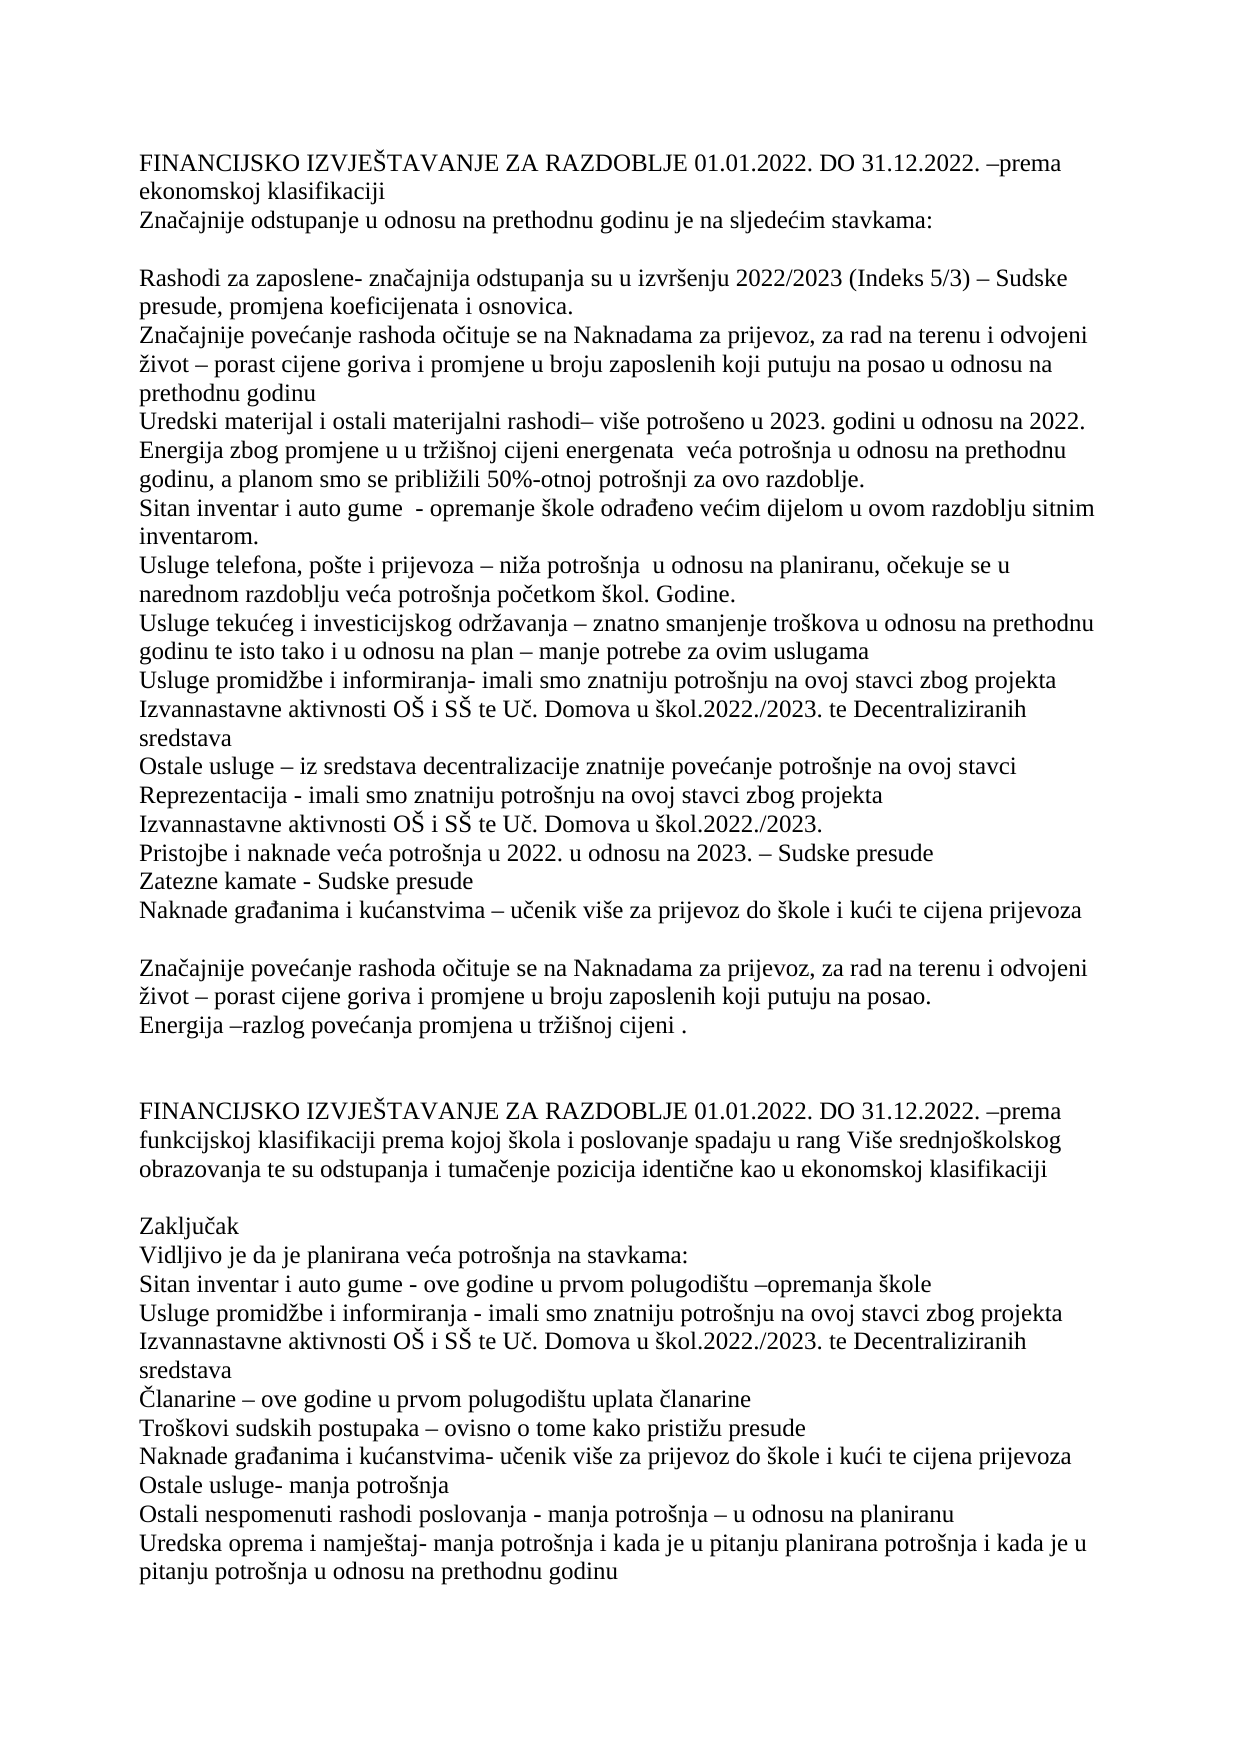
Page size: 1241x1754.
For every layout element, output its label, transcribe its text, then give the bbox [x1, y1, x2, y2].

text Sitan inventar i auto gume - opremanje škole odrađeno većim dijelom u ovom razdoblju sitnim inventarom. [139, 493, 1101, 550]
text Energija zbog promjene u u tržišnoj cijeni energenata veća potrošnja u odnosu na prethodnu godinu, a planom smo se približili 50%-otnoj potrošnji za ovo razdoblje. [139, 435, 1101, 493]
text Značajnije odstupanje u odnosu na prethodnu godinu je na sljedećim stavkama: [139, 205, 1101, 234]
text Usluge promidžbe i informiranja- imali smo znatniju potrošnju na ovoj stavci zbog projekta [139, 665, 1101, 694]
text Rashodi za zaposlene- značajnija odstupanja su u izvršenju 2022/2023 (Indeks 5/3) – Sudske presude, promjena koeficijenata i osnovica. [139, 263, 1101, 320]
text Reprezentacija - imali smo znatniju potrošnju na ovoj stavci zbog projekta [139, 780, 1101, 809]
text Usluge tekućeg i investicijskog održavanja – znatno smanjenje troškova u odnosu na prethodnu godinu te isto tako i u odnosu na plan – manje potrebe za ovim uslugama [139, 608, 1101, 665]
text Pristojbe i naknade veća potrošnja u 2022. u odnosu na 2023. – Sudske presude [139, 838, 1101, 866]
text FINANCIJSKO IZVJEŠTAVANJE ZA RAZDOBLJE 01.01.2022. DO 31.12.2022. –prema funkcijskoj klasifikaciji prema kojoj škola i poslovanje spadaju u rang Više srednjoškolskog obrazovanja te su odstupanja i tumačenje pozicija identične kao u ekonomskoj klasifikaciji [139, 1096, 1101, 1183]
text Naknade građanima i kućanstvima- učenik više za prijevoz do škole i kući te cijena prijevoza [139, 1441, 1101, 1470]
text Članarine – ove godine u prvom polugodištu uplata članarine [139, 1384, 1101, 1413]
text Usluge promidžbe i informiranja - imali smo znatniju potrošnju na ovoj stavci zbog projekta [139, 1298, 1101, 1326]
text Uredska oprema i namještaj- manja potrošnja i kada je u pitanju planirana potrošnja i kada je u pitanju potrošnja u odnosu na prethodnu godinu [139, 1528, 1101, 1585]
text Izvannastavne aktivnosti OŠ i SŠ te Uč. Domova u škol.2022./2023. te Decentraliziranih sredstava [139, 1326, 1101, 1384]
text Uredski materijal i ostali materijalni rashodi– više potrošeno u 2023. godini u odnosu na 2022. [139, 406, 1101, 435]
text Ostale usluge – iz sredstava decentralizacije znatnije povećanje potrošnje na ovoj stavci [139, 751, 1101, 780]
text Zaključak [139, 1211, 1101, 1240]
text Ostale usluge- manja potrošnja [139, 1470, 1101, 1499]
text Izvannastavne aktivnosti OŠ i SŠ te Uč. Domova u škol.2022./2023. te Decentraliziranih sredstava [139, 694, 1101, 751]
text Usluge telefona, pošte i prijevoza – niža potrošnja u odnosu na planiranu, očekuje se u narednom razdoblju veća potrošnja početkom škol. Godine. [139, 550, 1101, 608]
text Naknade građanima i kućanstvima – učenik više za prijevoz do škole i kući te cijena prijevoza [139, 895, 1101, 924]
text FINANCIJSKO IZVJEŠTAVANJE ZA RAZDOBLJE 01.01.2022. DO 31.12.2022. –prema ekonomskoj klasifikaciji [139, 148, 1101, 205]
text Zatezne kamate - Sudske presude [139, 866, 1101, 895]
text Ostali nespomenuti rashodi poslovanja - manja potrošnja – u odnosu na planiranu [139, 1499, 1101, 1528]
text Izvannastavne aktivnosti OŠ i SŠ te Uč. Domova u škol.2022./2023. [139, 809, 1101, 838]
text Značajnije povećanje rashoda očituje se na Naknadama za prijevoz, za rad na terenu i odvojeni život – porast cijene goriva i promjene u broju zaposlenih koji putuju na posao u odnosu na prethodnu godinu [139, 320, 1101, 406]
text Vidljivo je da je planirana veća potrošnja na stavkama: [139, 1240, 1101, 1269]
text Troškovi sudskih postupaka – ovisno o tome kako pristižu presude [139, 1413, 1101, 1441]
text Energija –razlog povećanja promjena u tržišnoj cijeni . [139, 1010, 1101, 1039]
text Značajnije povećanje rashoda očituje se na Naknadama za prijevoz, za rad na terenu i odvojeni život – porast cijene goriva i promjene u broju zaposlenih koji putuju na posao. [139, 953, 1101, 1010]
text Sitan inventar i auto gume - ove godine u prvom polugodištu –opremanja škole [139, 1269, 1101, 1298]
